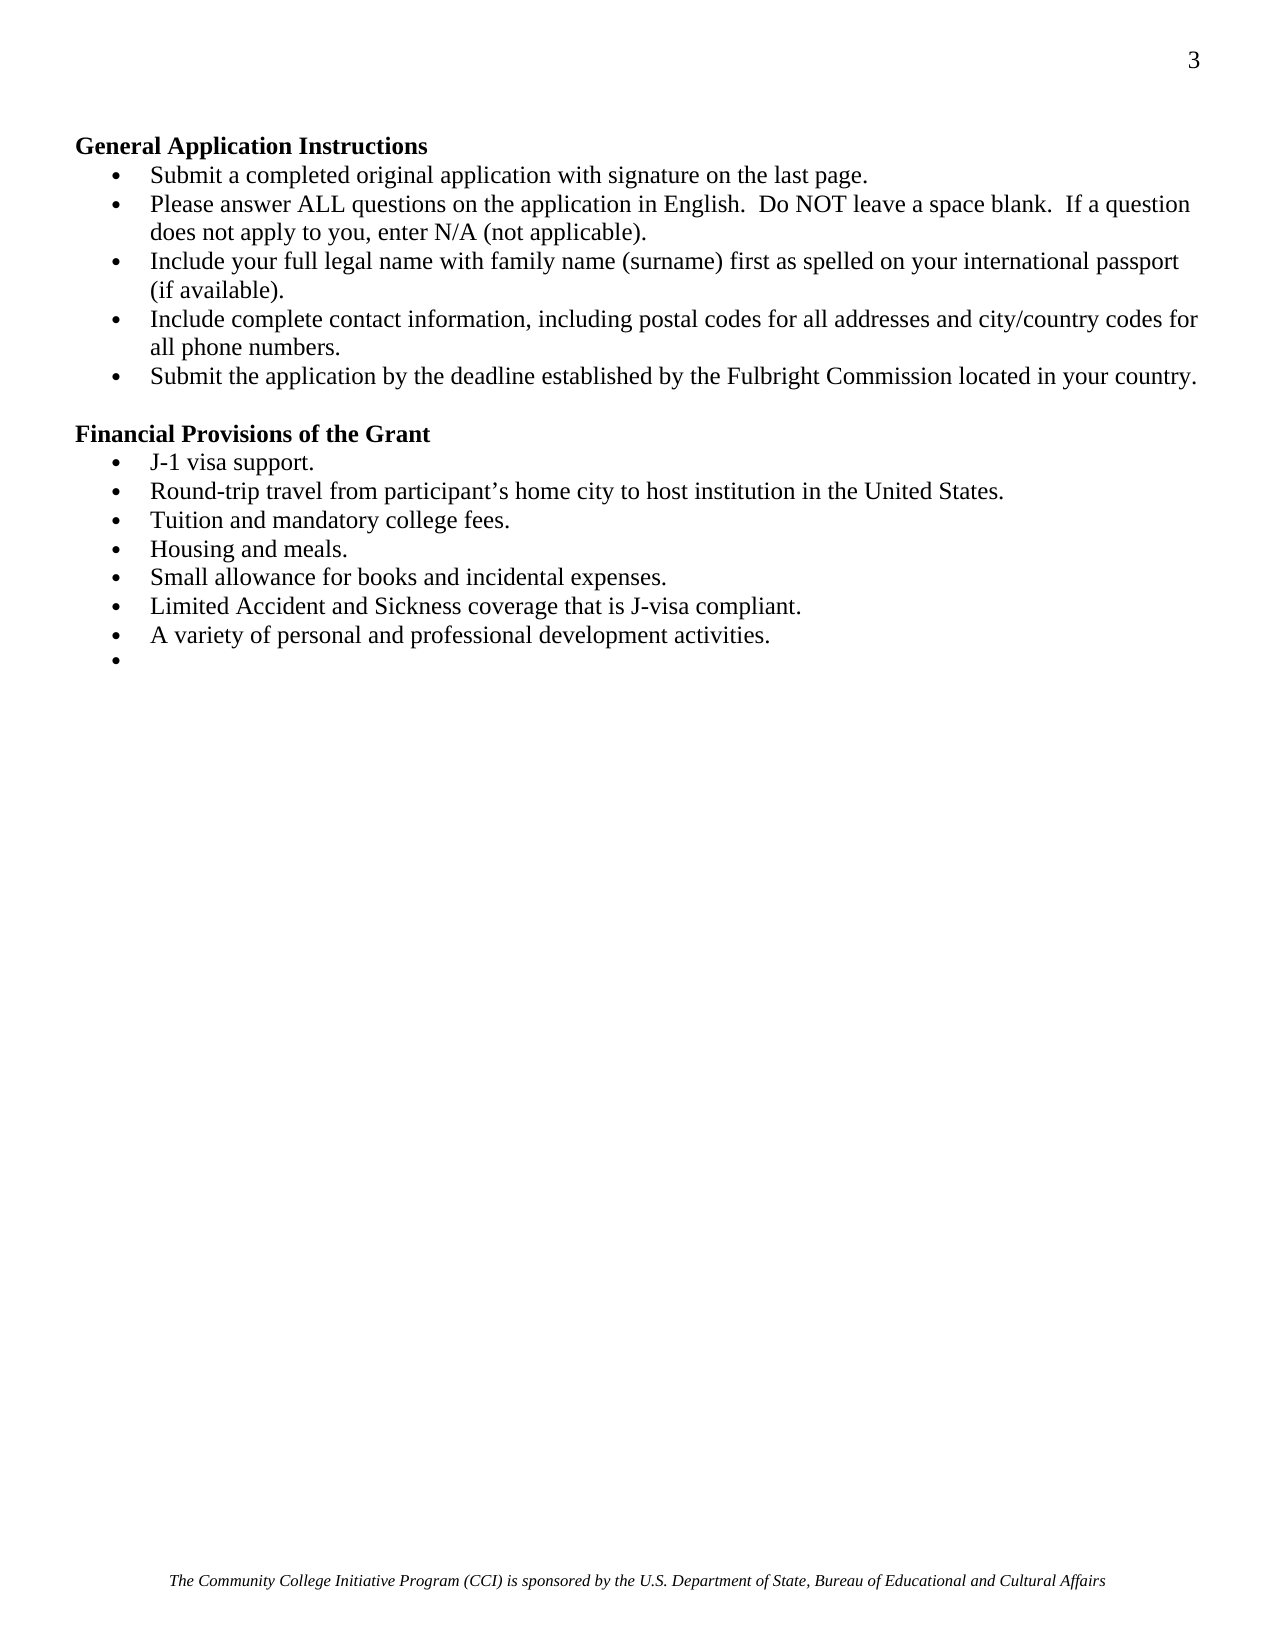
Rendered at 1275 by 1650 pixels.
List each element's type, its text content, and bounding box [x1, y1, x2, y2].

list Small allowance for books and incidental expenses. [112, 562, 1200, 591]
list Submit the application by the deadline established by the Fulbright Commission located in your country. [112, 361, 1200, 390]
list A variety of personal and professional development activities. [112, 620, 1200, 649]
text General Application Instructions [75, 131, 1200, 160]
list Include complete contact information, including postal codes for all addresses and city/country codes for all phone numbers. [112, 304, 1200, 361]
list Limited Accident and Sickness coverage that is J-visa compliant. [112, 591, 1200, 620]
list Housing and meals. [112, 534, 1200, 562]
list Round-trip travel from participant’s home city to host institution in the United States. [112, 476, 1200, 505]
list Submit a completed original application with signature on the last page. [112, 160, 1200, 189]
list Include your full legal name with family name (surname) first as spelled on your international passport (if available). [112, 246, 1200, 304]
list Please answer ALL questions on the application in English. Do NOT leave a space blank. If a question does not apply to you, enter N/A (not applicable). [112, 189, 1200, 246]
text Financial Provisions of the Grant [75, 419, 1200, 447]
list Tuition and mandatory college fees. [112, 505, 1200, 534]
list J-1 visa support. [112, 447, 1200, 476]
